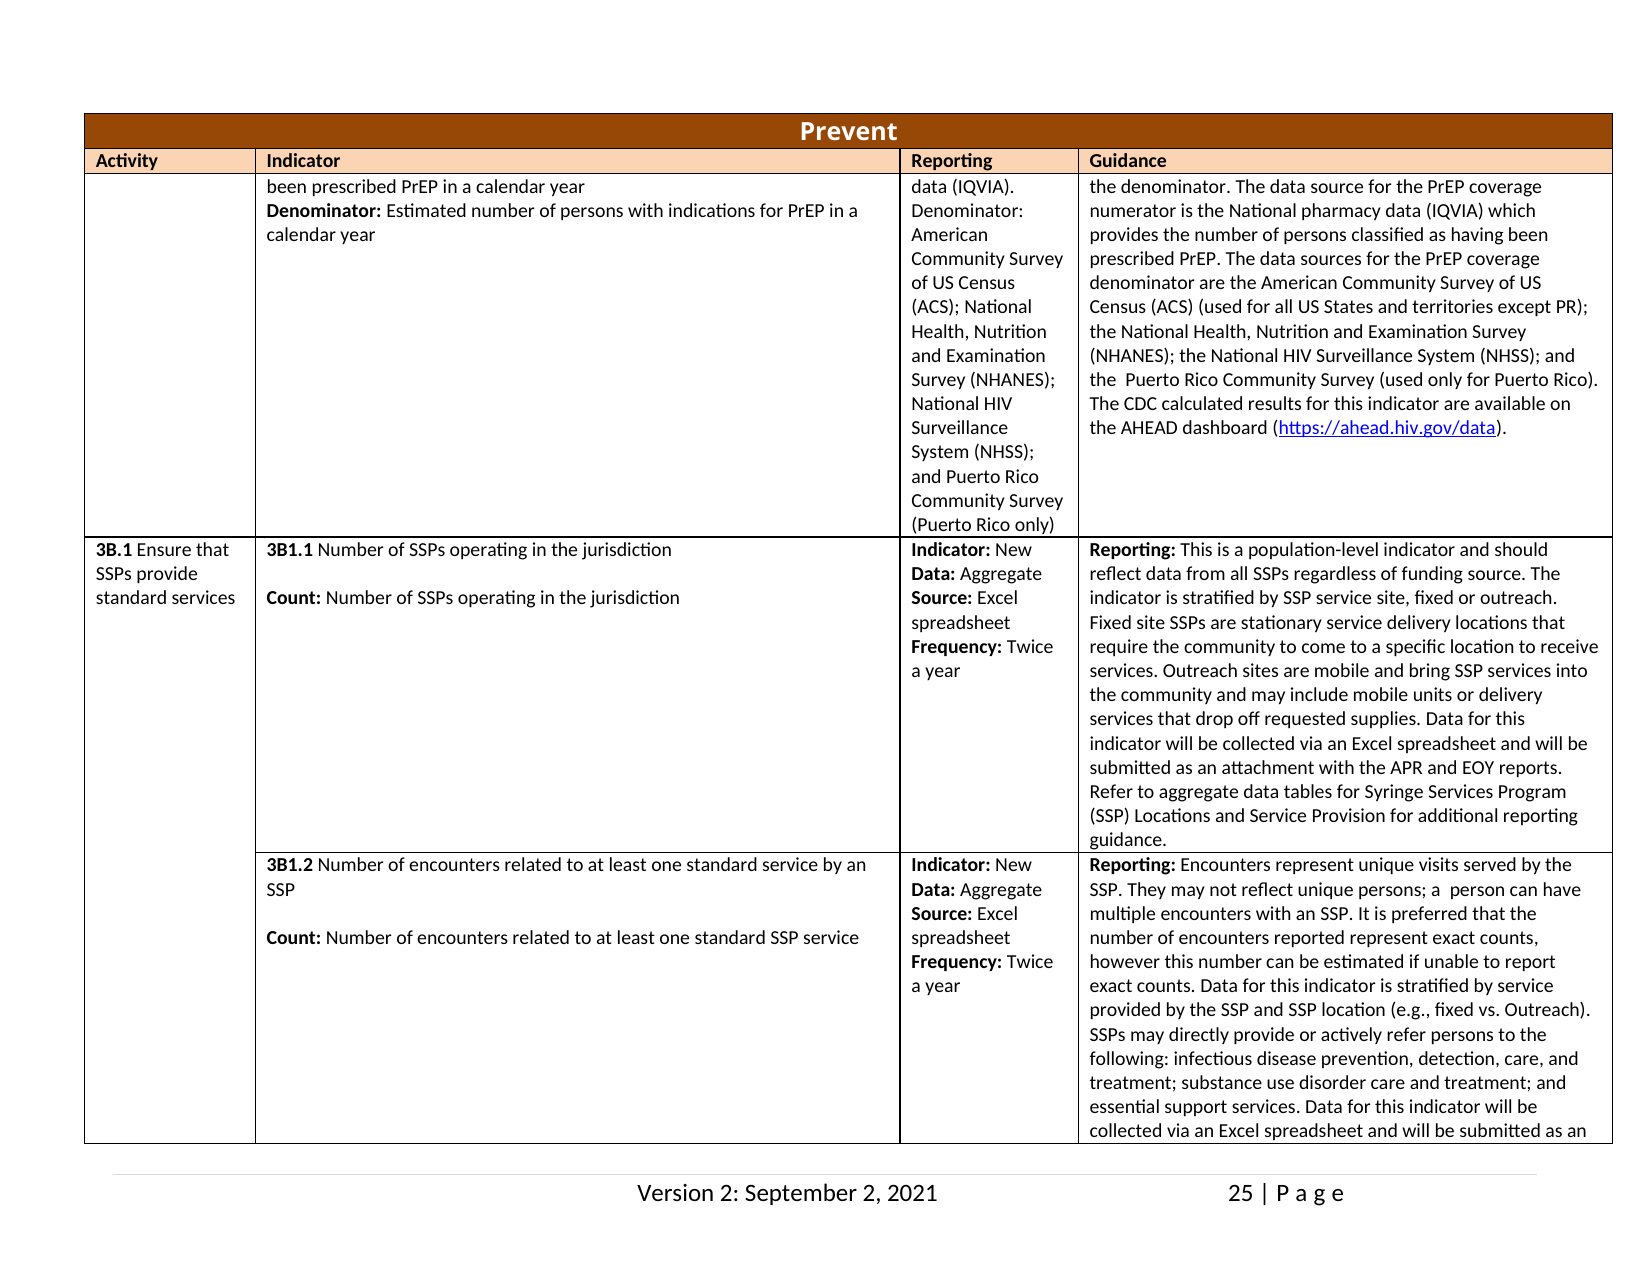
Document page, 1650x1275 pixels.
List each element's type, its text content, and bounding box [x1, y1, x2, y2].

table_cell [1079, 174, 1612, 536]
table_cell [256, 853, 899, 1143]
table_cell Indicator: New Data: Aggregate Source: Excel spreadsheet Frequency: Twice a year [901, 538, 1078, 852]
table_cell 3B.1 Ensure that SSPs provide standard services [85, 538, 255, 1143]
table_cell Guidance [1079, 149, 1612, 173]
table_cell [901, 174, 1078, 536]
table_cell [256, 174, 899, 536]
table_cell Activity [85, 149, 255, 173]
table_cell Reporting [901, 149, 1078, 173]
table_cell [901, 853, 1078, 1143]
table_header Prevent [85, 114, 1612, 148]
table_cell Reporting: This is a population-level indicator and should reflect data from all SSPs regardless of funding source. The indicator is stratified by SSP service site, fixed or outreach. Fixed site SSPs are stationary service delivery locations that require the community to come to a specific location to receive services. Outreach sites are mobile and bring SSP services into the community and may include mobile units or delivery services that drop off requested supplies. Data for this indicator will be collected via an Excel spreadsheet and will be submitted as an attachment with the APR and EOY reports. Refer to aggregate data tables for Syringe Services Program (SSP) Locations and Service Provision for additional reporting guidance. [1079, 538, 1612, 852]
table_cell Indicator [256, 149, 899, 173]
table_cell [1079, 853, 1612, 1143]
table_cell 3B1.1 Number of SSPs operating in the jurisdiction Count: Number of SSPs operating in the jurisdiction [256, 538, 899, 852]
